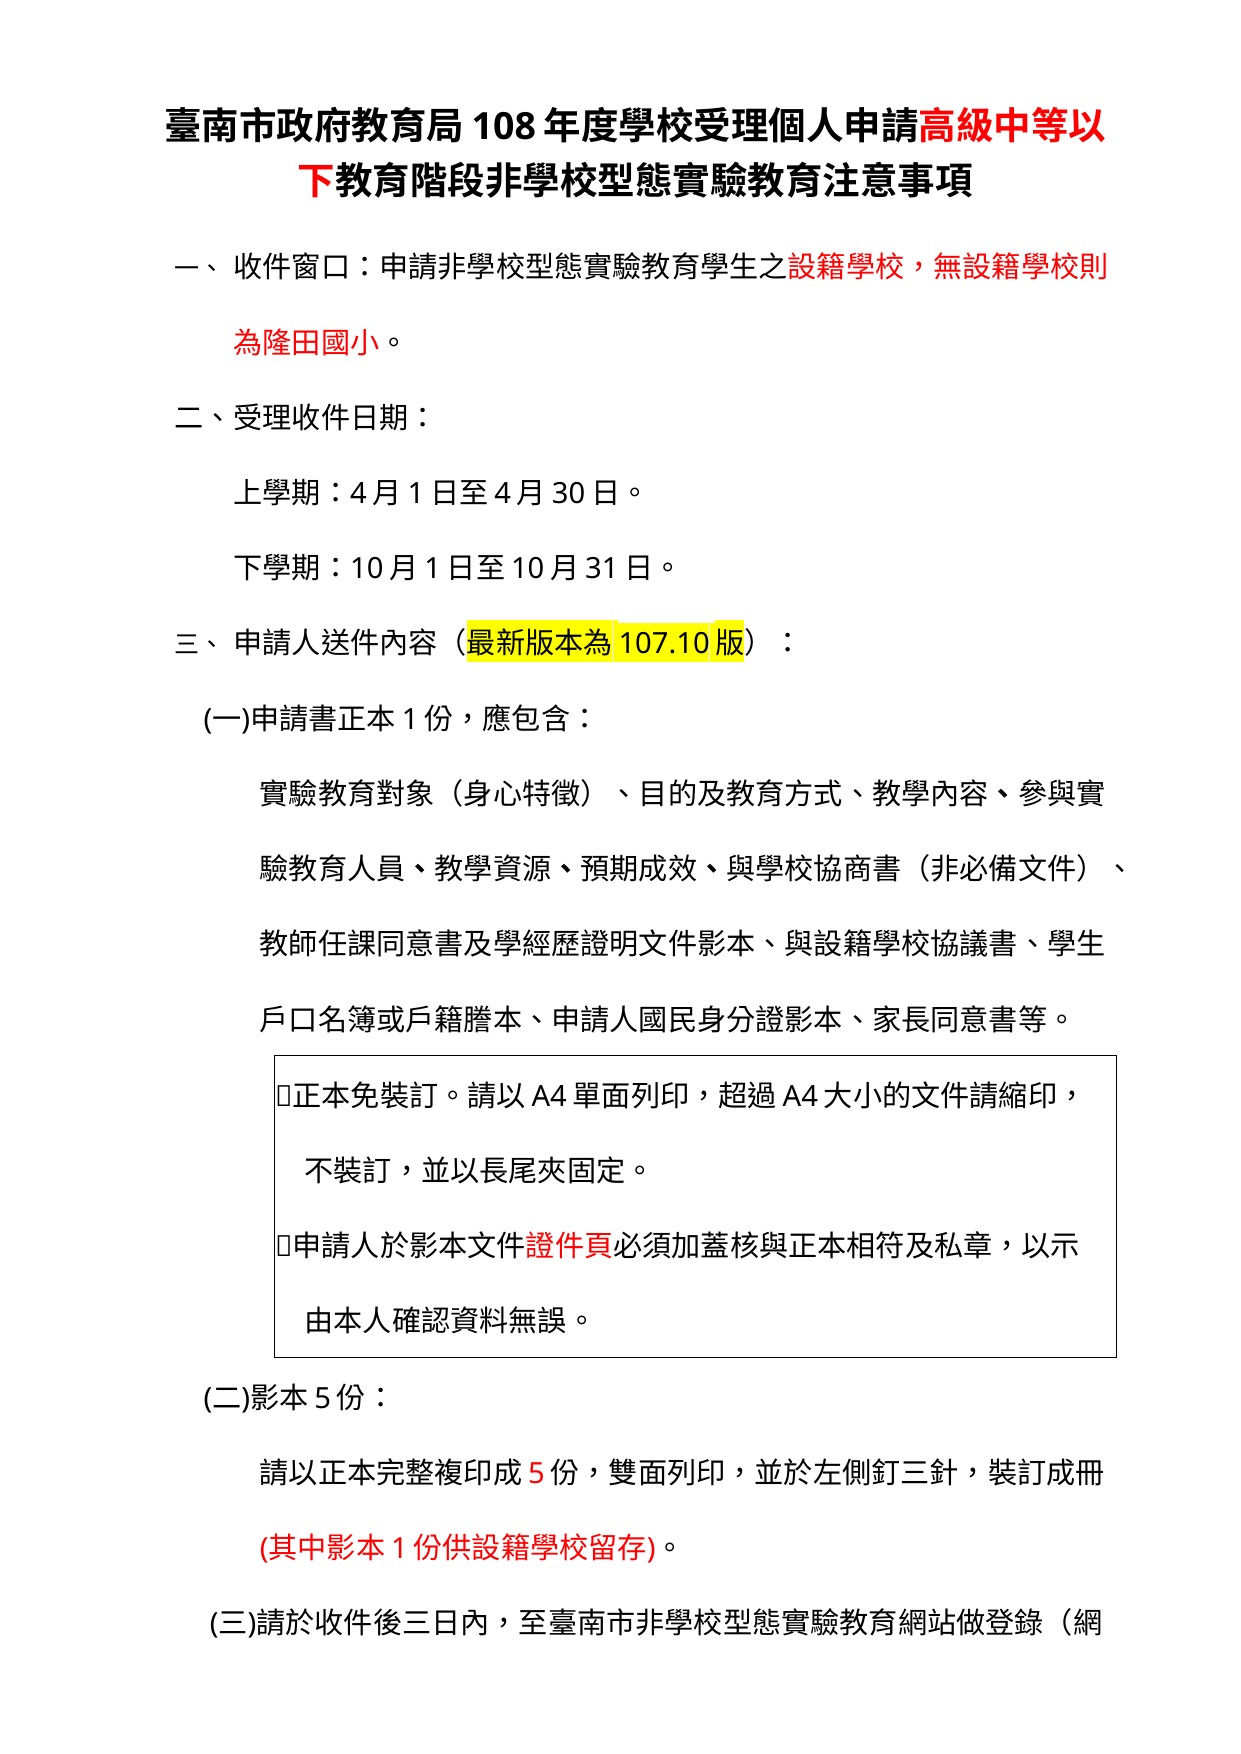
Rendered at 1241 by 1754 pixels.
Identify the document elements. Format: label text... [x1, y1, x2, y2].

text 下學期：10月1日至10月31日。 [233, 528, 1110, 604]
text 請以正本完整複印成5份，雙面列印，並於左側釘三針，裝訂成冊(其中影本1份供設籍學校留存)。 [259, 1433, 1110, 1583]
text (一)申請書正本1份，應包含： [159, 679, 1110, 754]
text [209, 1583, 1110, 1659]
list 受理收件日期： [174, 378, 1110, 453]
list 收件窗口：申請非學校型態實驗教育學生之設籍學校，無設籍學校則為隆田國小。 [174, 228, 1110, 378]
list 申請人送件內容（最新版本為107.10版）： [174, 604, 1110, 679]
text (二)影本5份： [159, 1358, 1110, 1433]
text 實驗教育對象（身心特徵）、目的及教育方式、教學內容、參與實驗教育人員、教學資源、預期成效、與學校協商書（非必備文件）、教師任課同意書及學經歷證明文件影本、與設籍學校協議書、學生戶口名簿或戶籍謄本、申請人國民身分證影本、家長同意書等。 [259, 754, 1110, 1055]
table_header 正本免裝訂。請以A4單面列印，超過A4大小的文件請縮印，不裝訂，並以長尾夾固定。 申請人於影本文件證件頁必須加蓋核與正本相符及私章，以示由本人確認資料無誤。 [275, 1056, 1116, 1357]
text 臺南市政府教育局108年度學校受理個人申請高級中等以下教育階段非學校型態實驗教育注意事項 [159, 96, 1110, 205]
text 上學期：4月1日至4月30日。 [233, 453, 1110, 528]
